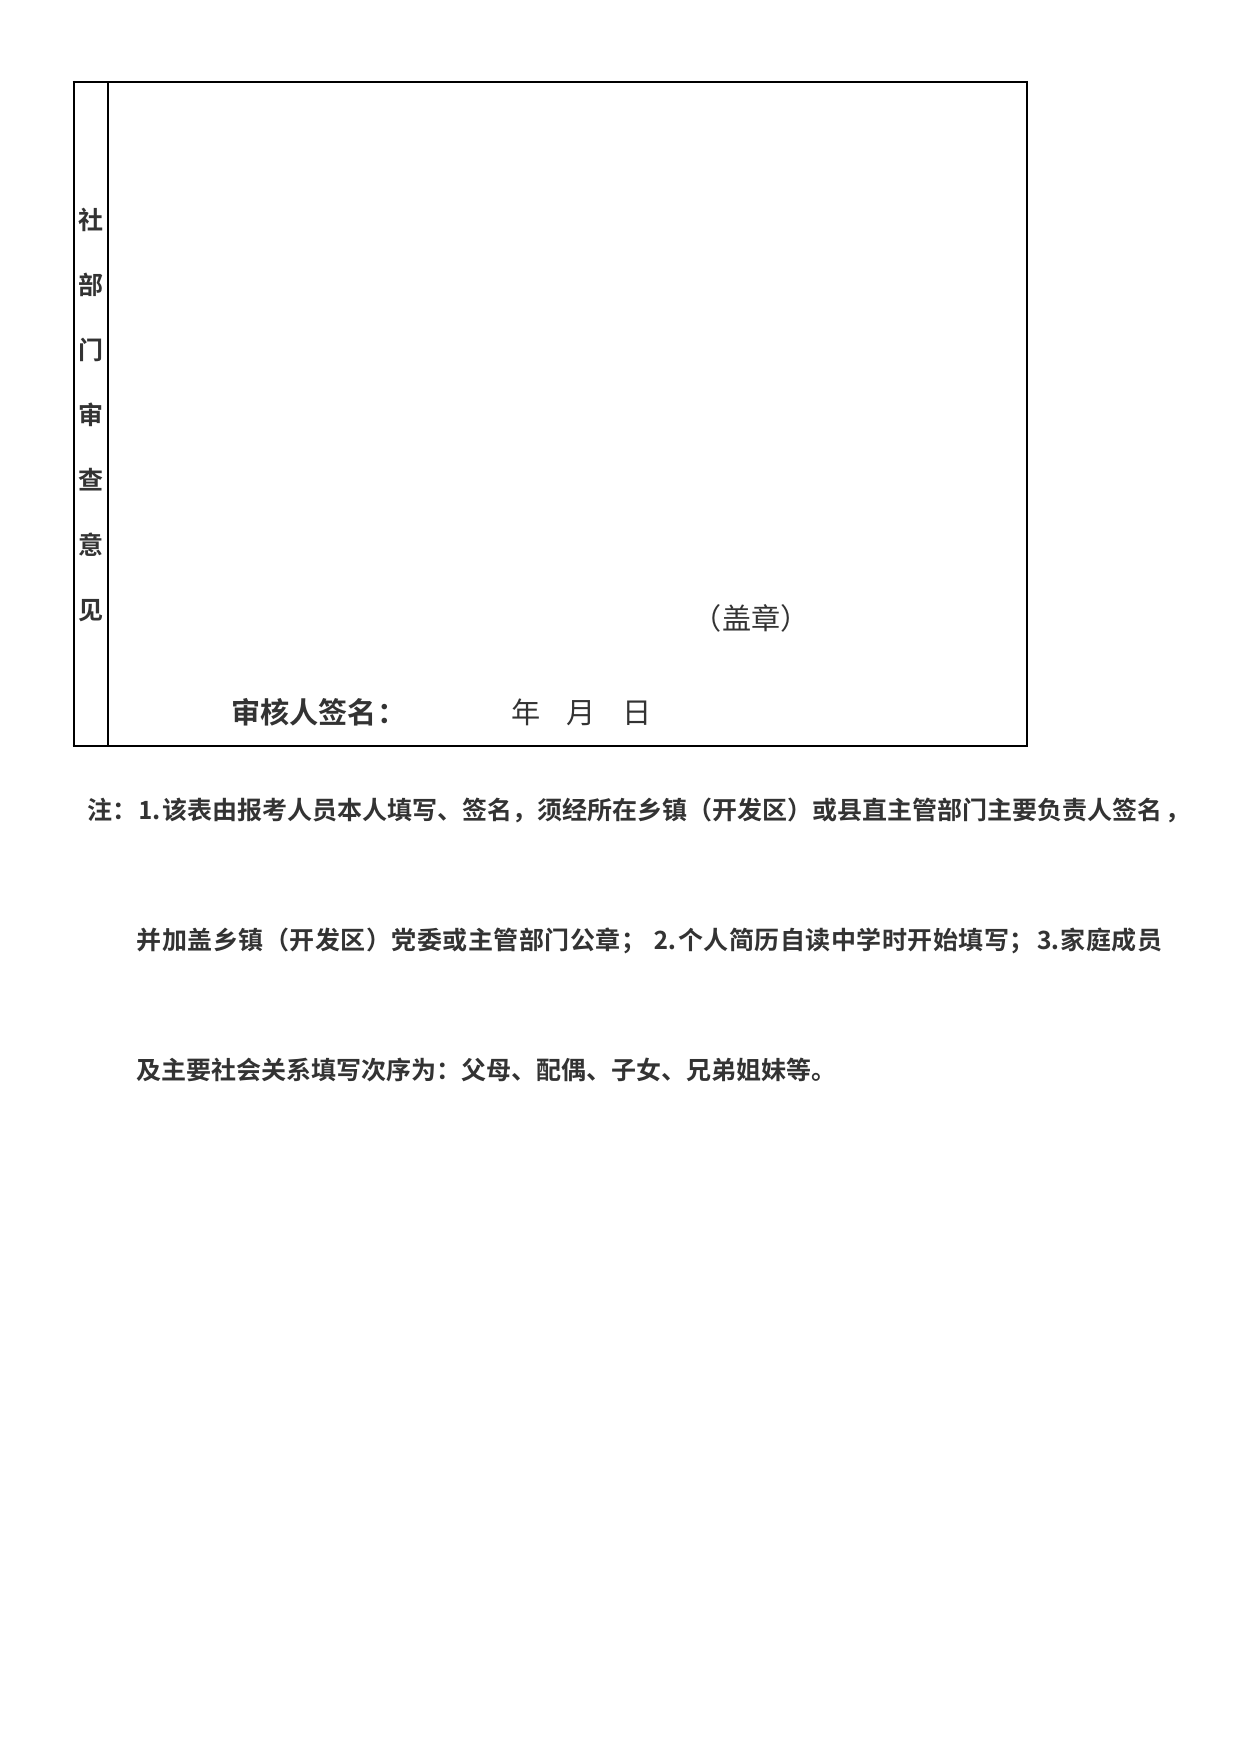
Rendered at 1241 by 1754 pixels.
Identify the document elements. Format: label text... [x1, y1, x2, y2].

text 注：⒈该表由报考人员本人填写、签名，须经所在乡镇（开发区）或县直主管部门主要负责人签名，并加盖乡镇（开发区）党委或主管部门公章； ⒉个人简历自读中学时开始填写；⒊家庭成员及主要社会关系填写次序为：父母、配偶、子女、兄弟姐妹等。 [87, 776, 1165, 1101]
table_cell 组织人社部门审查意见 [75, 83, 107, 745]
table_cell （盖章） 审核人签名： 年 月 日 [109, 83, 1026, 745]
